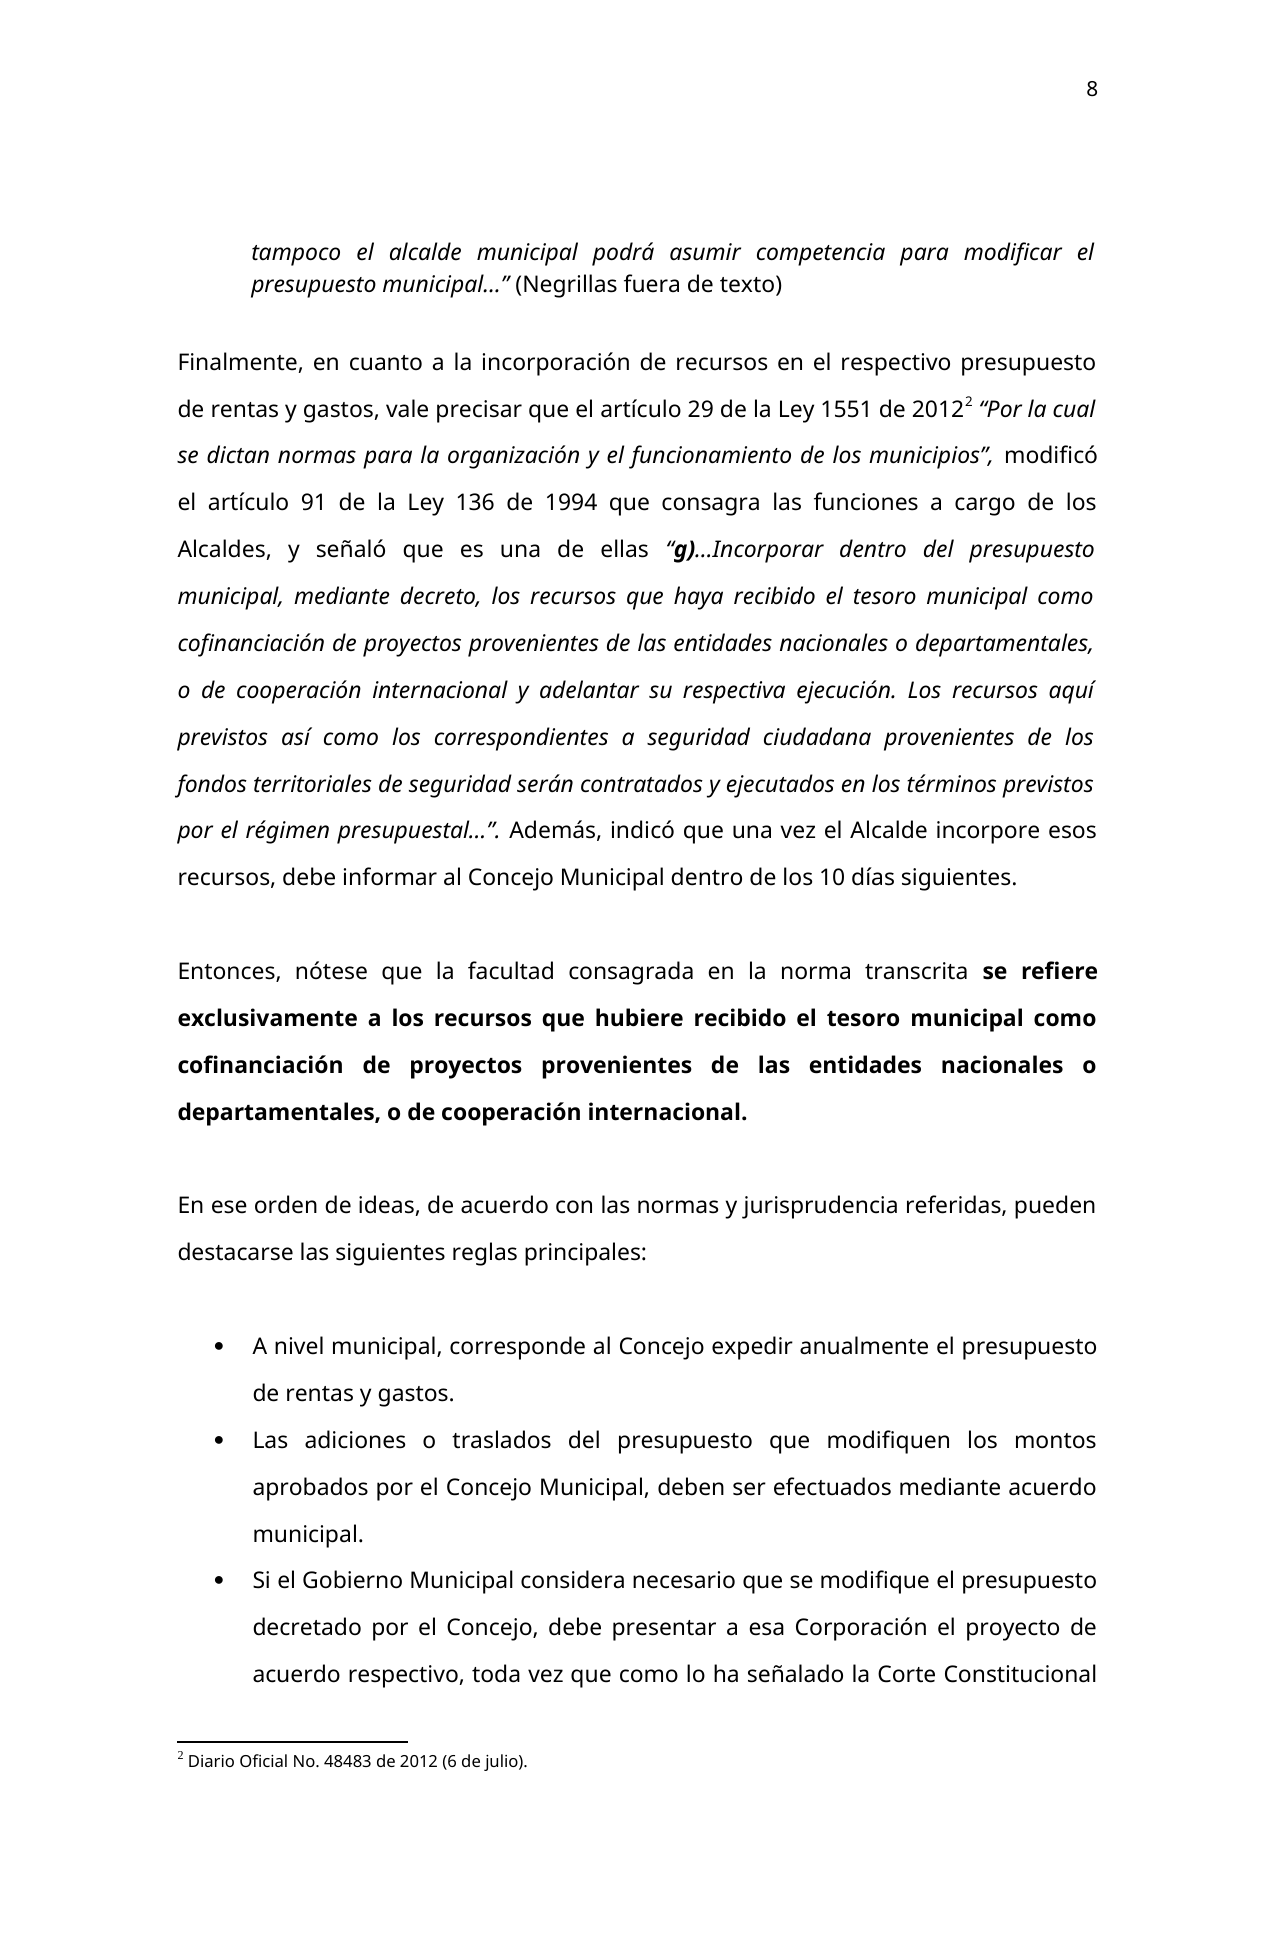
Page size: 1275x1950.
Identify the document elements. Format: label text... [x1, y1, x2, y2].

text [251, 236, 1098, 299]
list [215, 1564, 1098, 1689]
text Finalmente, en cuanto a la incorporación de recursos en el respectivo presupuesto de rentas y gastos, vale precisar que el artículo 29 de la Ley 1551 de 2012 “Por la cual se dictan normas para la organización y el funcionamiento de los municipios”, modificó el artículo 91 de la Ley 136 de 1994 que consagra las funciones a cargo de los Alcaldes, y señaló que es una de ellas “g)…Incorporar dentro del presupuesto municipal, mediante decreto, los recursos que haya recibido el tesoro municipal como cofinanciación de proyectos provenientes de las entidades nacionales o departamentales, o de cooperación internacional y adelantar su respectiva ejecución. Los recursos aquí previstos así como los correspondientes a seguridad ciudadana provenientes de los fondos territoriales de seguridad serán contratados y ejecutados en los términos previstos por el régimen presupuestal…”. Además, indicó que una vez el Alcalde incorpore esos recursos, debe informar al Concejo Municipal dentro de los 10 días siguientes. [177, 346, 1098, 892]
list A nivel municipal, corresponde al Concejo expedir anualmente el presupuesto de rentas y gastos. [215, 1330, 1098, 1408]
text Entonces, nótese que la facultad consagrada en la norma transcrita se refiere exclusivamente a los recursos que hubiere recibido el tesoro municipal como cofinanciación de proyectos provenientes de las entidades nacionales o departamentales, o de cooperación internacional. [177, 955, 1098, 1127]
text En ese orden de ideas, de acuerdo con las normas y jurisprudencia referidas, pueden destacarse las siguientes reglas principales: [177, 1189, 1098, 1267]
list Las adiciones o traslados del presupuesto que modifiquen los montos aprobados por el Concejo Municipal, deben ser efectuados mediante acuerdo municipal. [215, 1424, 1098, 1549]
